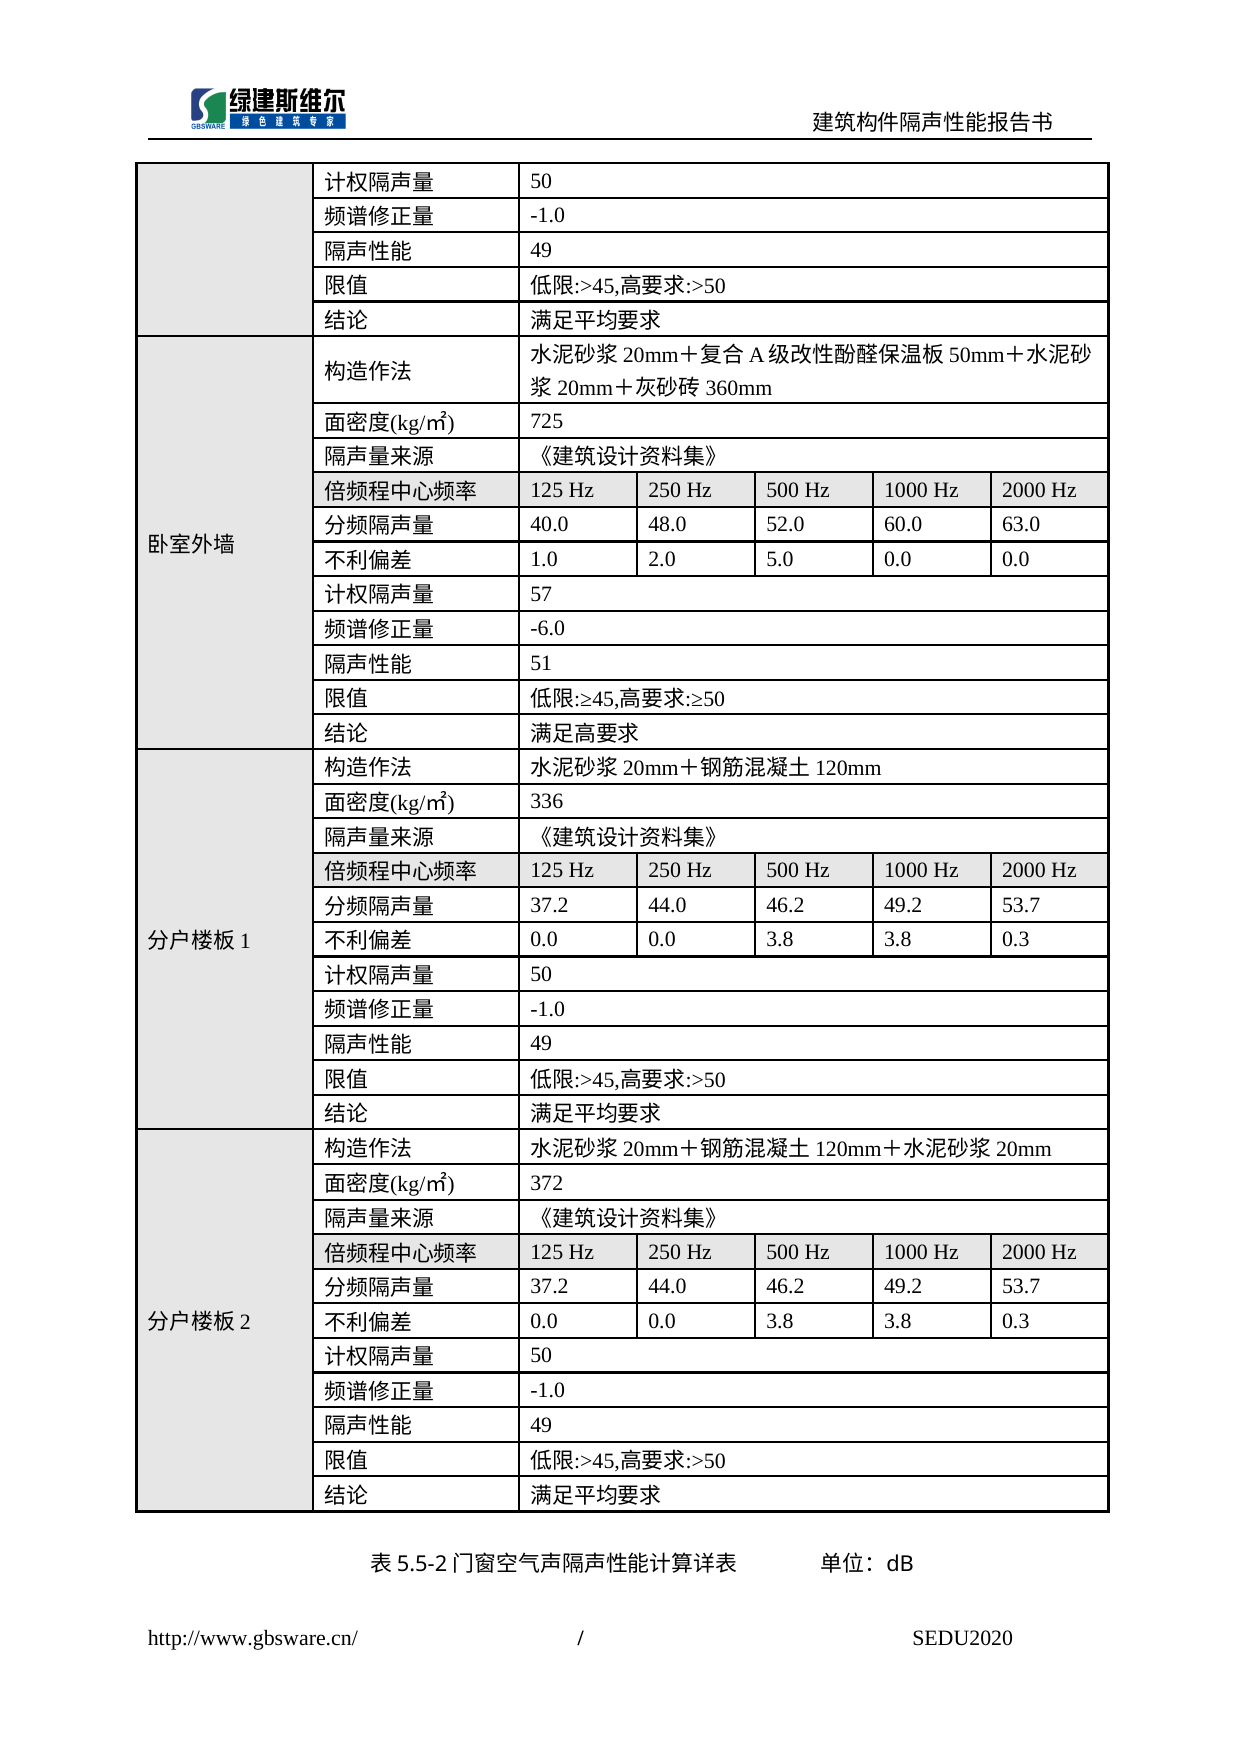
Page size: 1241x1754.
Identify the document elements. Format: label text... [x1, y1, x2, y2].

table_cell 《建筑设计资料集》 [520, 819, 1107, 852]
table_cell 125 Hz [520, 1235, 636, 1268]
table_cell 46.2 [756, 888, 872, 921]
table_cell 限值 [314, 1443, 518, 1475]
table_cell 49 [520, 1027, 1107, 1059]
table_cell 44.0 [638, 888, 754, 921]
table_cell 5.0 [756, 543, 872, 575]
table_cell 0.0 [638, 923, 754, 955]
table_cell 49.2 [874, 888, 990, 921]
table_cell 计权隔声量 [314, 1339, 518, 1371]
table_cell 结论 [314, 303, 518, 335]
table_cell 52.0 [756, 508, 872, 540]
table_cell 构造作法 [314, 750, 518, 782]
table_cell 计权隔声量 [314, 164, 518, 197]
table_cell 3.8 [756, 1304, 872, 1337]
table_cell 49 [520, 233, 1107, 266]
table_cell 0.0 [520, 1304, 636, 1337]
table_cell 限值 [314, 1061, 518, 1094]
table_cell 隔声量来源 [314, 819, 518, 852]
table_cell -1.0 [520, 992, 1107, 1024]
table_cell 2000 Hz [992, 473, 1107, 506]
table_cell 满足高要求 [520, 715, 1107, 748]
table_cell 隔声性能 [314, 1408, 518, 1441]
table_cell 0.0 [992, 543, 1107, 575]
table_cell 500 Hz [756, 1235, 872, 1268]
table_cell 3.8 [756, 923, 872, 955]
text 表5.5-2 门窗空气声隔声性能计算详表 单位：dB [148, 1545, 1092, 1578]
table_cell 计权隔声量 [314, 958, 518, 990]
table_cell 频谱修正量 [314, 612, 518, 644]
table_cell 倍频程中心频率 [314, 854, 518, 886]
table_cell 53.7 [992, 1270, 1107, 1302]
table_cell 125 Hz [520, 854, 636, 886]
table_cell 隔声性能 [314, 1027, 518, 1059]
table_cell 0.0 [638, 1304, 754, 1337]
table_cell 不利偏差 [314, 923, 518, 955]
table_cell 水泥砂浆 20mm＋钢筋混凝土 120mm＋水泥砂浆 20mm [520, 1130, 1107, 1163]
table_cell 倍频程中心频率 [314, 1235, 518, 1268]
table_cell 结论 [314, 715, 518, 748]
table_cell 63.0 [992, 508, 1107, 540]
table_cell 0.3 [992, 923, 1107, 955]
table_cell 面密度(kg/㎡) [314, 785, 518, 817]
picture [187, 88, 347, 130]
table_cell 面密度(kg/㎡) [314, 1165, 518, 1198]
table_cell -1.0 [520, 1374, 1107, 1406]
table_cell 不利偏差 [314, 543, 518, 575]
table_cell 125 Hz [520, 473, 636, 506]
table_cell 水泥砂浆 20mm＋钢筋混凝土 120mm [520, 750, 1107, 782]
table_cell 限值 [314, 681, 518, 713]
table_cell 《建筑设计资料集》 [520, 439, 1107, 471]
table_cell 60.0 [874, 508, 990, 540]
table_cell 隔声量来源 [314, 439, 518, 471]
table_cell 2000 Hz [992, 854, 1107, 886]
table_cell 计权隔声量 [314, 577, 518, 609]
table_cell 频谱修正量 [314, 992, 518, 1024]
table_cell -1.0 [520, 199, 1107, 231]
table_cell 53.7 [992, 888, 1107, 921]
table_cell 限值 [314, 268, 518, 300]
table_cell 低限:>45,高要求:>50 [520, 1443, 1107, 1475]
table_cell 分户楼板2 [138, 1130, 312, 1510]
table_cell 0.0 [520, 923, 636, 955]
table_cell 分频隔声量 [314, 1270, 518, 1302]
table_cell 40.0 [520, 508, 636, 540]
table_cell 1000 Hz [874, 473, 990, 506]
table_cell 50 [520, 958, 1107, 990]
table_cell 50 [520, 164, 1107, 197]
table_cell 2000 Hz [992, 1235, 1107, 1268]
table_cell 57 [520, 577, 1107, 609]
table_cell 500 Hz [756, 473, 872, 506]
table_cell 250 Hz [638, 473, 754, 506]
table_cell 51 [520, 646, 1107, 679]
table_cell 250 Hz [638, 1235, 754, 1268]
table_cell 频谱修正量 [314, 199, 518, 231]
table_cell 低限:≥45,高要求:≥50 [520, 681, 1107, 713]
table_cell 250 Hz [638, 854, 754, 886]
table_cell -6.0 [520, 612, 1107, 644]
table_cell 隔声性能 [314, 646, 518, 679]
table_cell 50 [520, 1339, 1107, 1371]
table_cell 水泥砂浆 20mm＋复合A级改性酚醛保温板 50mm＋水泥砂浆 20mm＋灰砂砖 360mm [520, 337, 1107, 402]
table_cell 结论 [314, 1477, 518, 1510]
table_cell 构造作法 [314, 1130, 518, 1163]
table_cell 37.2 [520, 888, 636, 921]
table_cell 46.2 [756, 1270, 872, 1302]
table_cell 500 Hz [756, 854, 872, 886]
table_cell 37.2 [520, 1270, 636, 1302]
table_cell 0.0 [874, 543, 990, 575]
table_cell 48.0 [638, 508, 754, 540]
table_cell 1000 Hz [874, 1235, 990, 1268]
table_cell 3.8 [874, 923, 990, 955]
table_cell 结论 [314, 1096, 518, 1128]
table_cell 1.0 [520, 543, 636, 575]
table_cell 满足平均要求 [520, 1477, 1107, 1510]
table_cell 满足平均要求 [520, 1096, 1107, 1128]
table_cell 分户楼板1 [138, 750, 312, 1128]
table_cell 44.0 [638, 1270, 754, 1302]
table_cell 3.8 [874, 1304, 990, 1337]
table_cell 0.3 [992, 1304, 1107, 1337]
table_cell 隔声量来源 [314, 1201, 518, 1233]
table_cell 2.0 [638, 543, 754, 575]
table_cell 低限:>45,高要求:>50 [520, 1061, 1107, 1094]
table_cell 372 [520, 1165, 1107, 1198]
table_cell 336 [520, 785, 1107, 817]
table_cell 725 [520, 404, 1107, 437]
table_cell 卧室外墙 [138, 337, 312, 748]
table_cell 分频隔声量 [314, 888, 518, 921]
table_cell 满足平均要求 [520, 303, 1107, 335]
table_cell 49.2 [874, 1270, 990, 1302]
table_cell 不利偏差 [314, 1304, 518, 1337]
table_cell 《建筑设计资料集》 [520, 1201, 1107, 1233]
table_cell 构造作法 [314, 337, 518, 402]
table_cell 低限:>45,高要求:>50 [520, 268, 1107, 300]
table_cell 倍频程中心频率 [314, 473, 518, 506]
table_cell 频谱修正量 [314, 1374, 518, 1406]
table_cell 1000 Hz [874, 854, 990, 886]
table_cell 面密度(kg/㎡) [314, 404, 518, 437]
table_cell 49 [520, 1408, 1107, 1441]
table_cell 分频隔声量 [314, 508, 518, 540]
table_cell 隔声性能 [314, 233, 518, 266]
